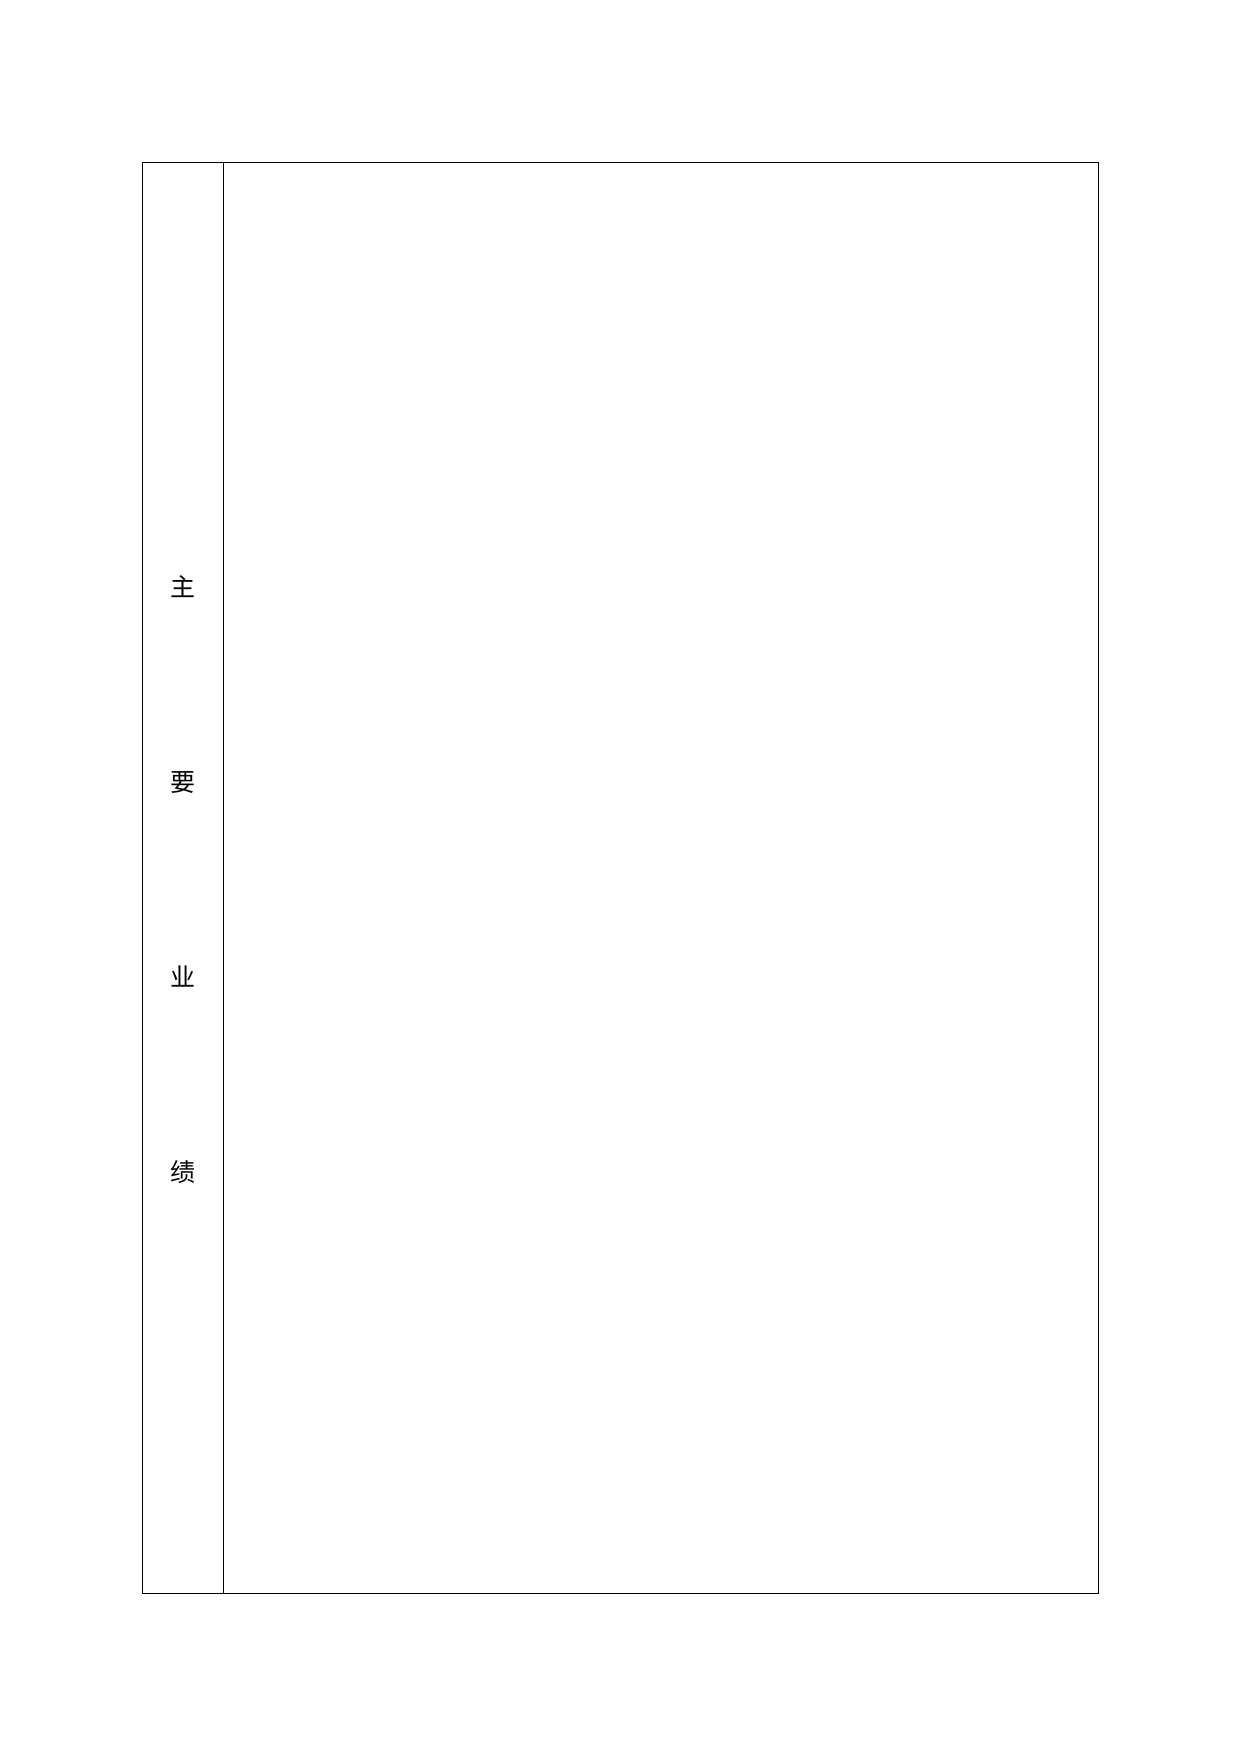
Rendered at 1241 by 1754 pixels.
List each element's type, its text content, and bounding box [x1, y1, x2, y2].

table_cell [224, 163, 1098, 1593]
table_cell 主 要 业 绩 [143, 163, 223, 1593]
